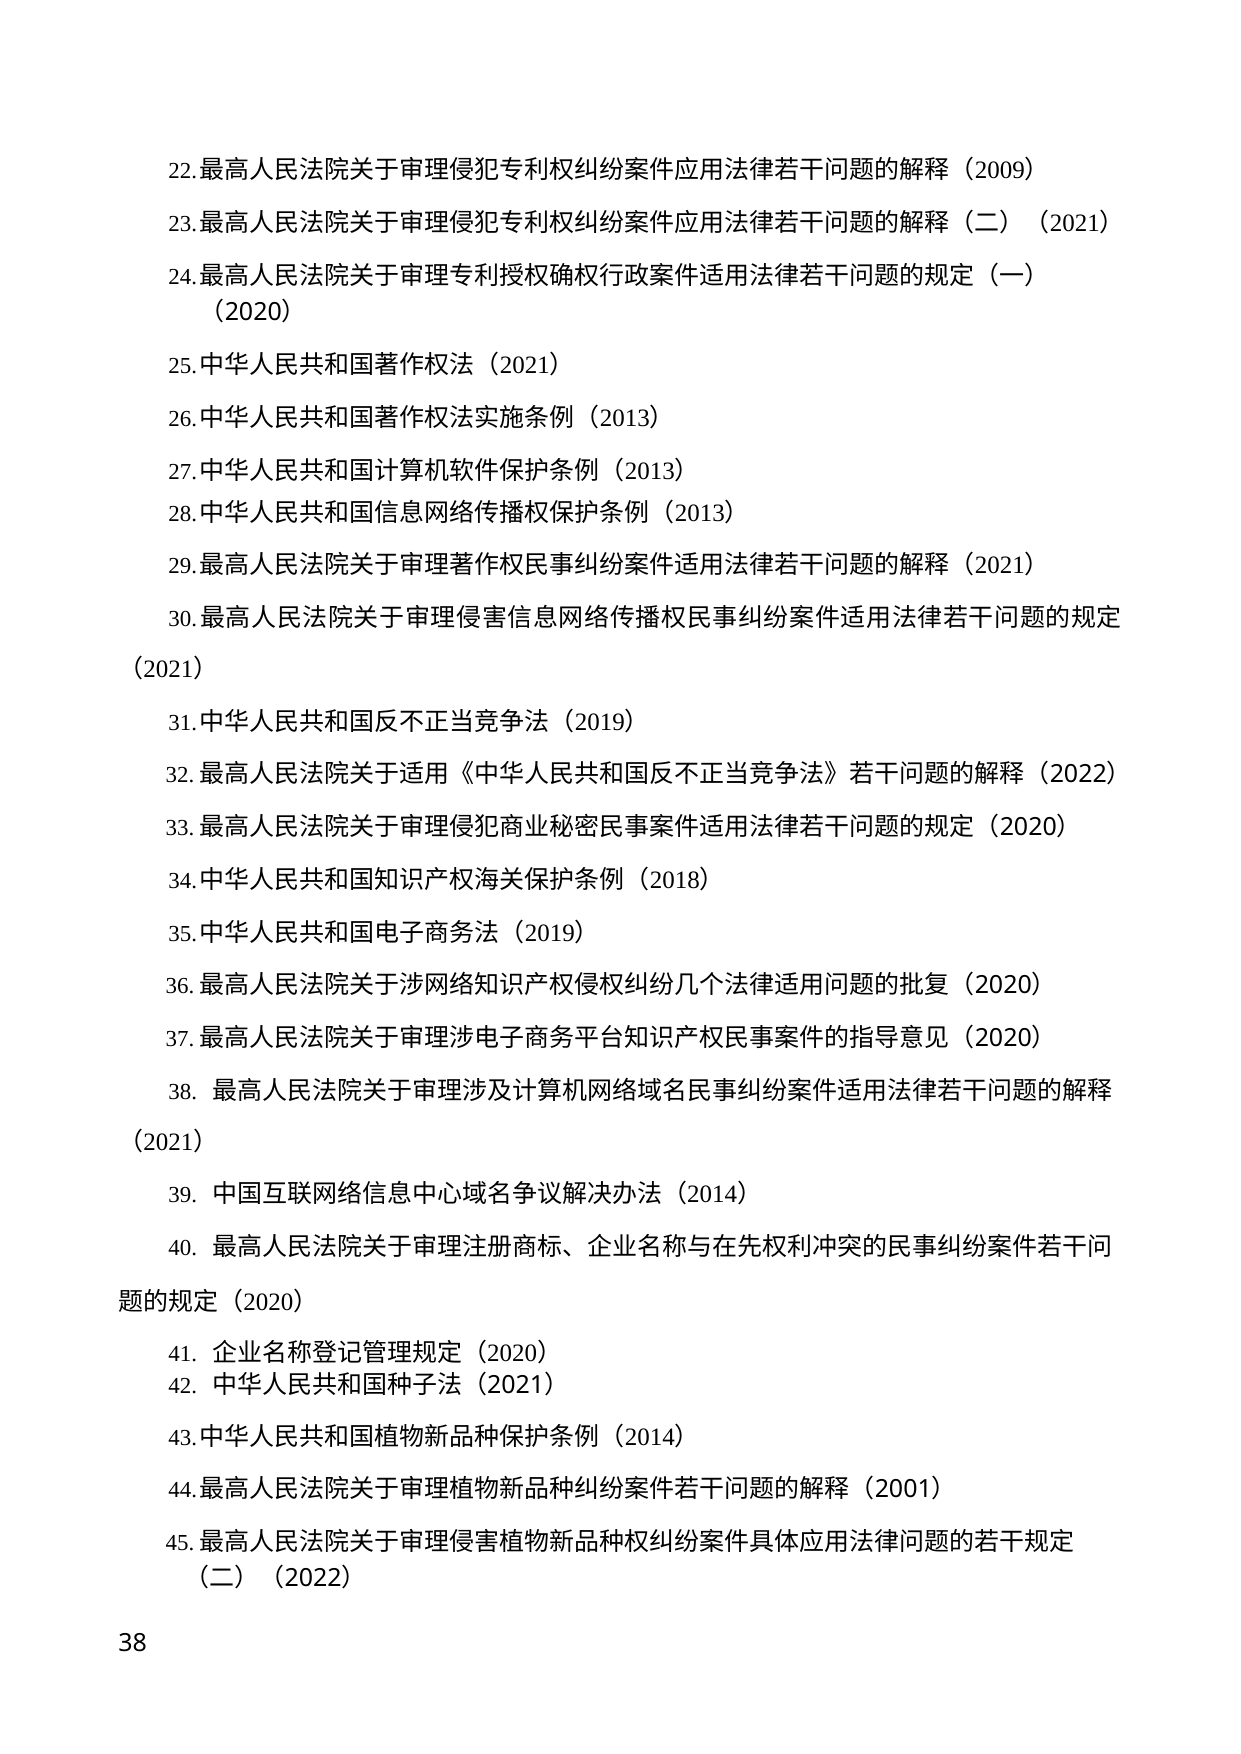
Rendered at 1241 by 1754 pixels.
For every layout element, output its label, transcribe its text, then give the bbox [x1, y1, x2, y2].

list 中华人民共和国种子法（2021） [168, 1368, 1146, 1399]
list 最高人民法院关于审理专利授权确权行政案件适用法律若干问题的规定（一）（2020） [168, 256, 1146, 328]
list 中华人民共和国著作权法实施条例（2013） [168, 397, 1146, 434]
list 企业名称登记管理规定（2020） [168, 1336, 1146, 1368]
list 最高人民法院关于适用《中华人民共和国反不正当竞争法》若干问题的解释（2022） [165, 754, 1146, 790]
list 中国互联网络信息中心域名争议解决办法（2014） [168, 1174, 1146, 1210]
list 最高人民法院关于审理植物新品种纠纷案件若干问题的解释（2001） [168, 1469, 1146, 1505]
list 中华人民共和国电子商务法（2019） [168, 912, 1146, 948]
list 最高人民法院关于审理涉及计算机网络域名民事纠纷案件适用法律若干问题的解释 [168, 1070, 1146, 1107]
list 中华人民共和国反不正当竞争法（2019） [168, 701, 1146, 737]
list 中华人民共和国植物新品种保护条例（2014） [168, 1416, 1146, 1452]
list 中华人民共和国信息网络传播权保护条例（2013） [168, 492, 1146, 528]
list 最高人民法院关于审理侵犯专利权纠纷案件应用法律若干问题的解释（2009） [168, 150, 1146, 186]
list 最高人民法院关于审理著作权民事纠纷案件适用法律若干问题的解释（2021） [168, 545, 1146, 581]
list 中华人民共和国著作权法（2021） [168, 345, 1146, 381]
text （2021） [118, 651, 1146, 685]
list 中华人民共和国知识产权海关保护条例（2018） [168, 859, 1146, 896]
list 最高人民法院关于审理侵犯商业秘密民事案件适用法律若干问题的规定（2020） [165, 807, 1146, 843]
list 最高人民法院关于审理侵害植物新品种权纠纷案件具体应用法律问题的若干规定（二）（2022） [165, 1521, 1146, 1594]
list 最高人民法院关于涉网络知识产权侵权纠纷几个法律适用问题的批复（2020） [165, 965, 1146, 1001]
list 最高人民法院关于审理注册商标、企业名称与在先权利冲突的民事纠纷案件若干问题的规定（2020） [118, 1227, 1123, 1317]
list 最高人民法院关于审理侵犯专利权纠纷案件应用法律若干问题的解释（二）（2021） [168, 203, 1146, 239]
text （2021） [118, 1123, 1146, 1157]
list 最高人民法院关于审理涉电子商务平台知识产权民事案件的指导意见（2020） [165, 1018, 1146, 1054]
list 中华人民共和国计算机软件保护条例（2013） [168, 450, 1146, 486]
list 最高人民法院关于审理侵害信息网络传播权民事纠纷案件适用法律若干问题的规定 [168, 598, 1146, 634]
